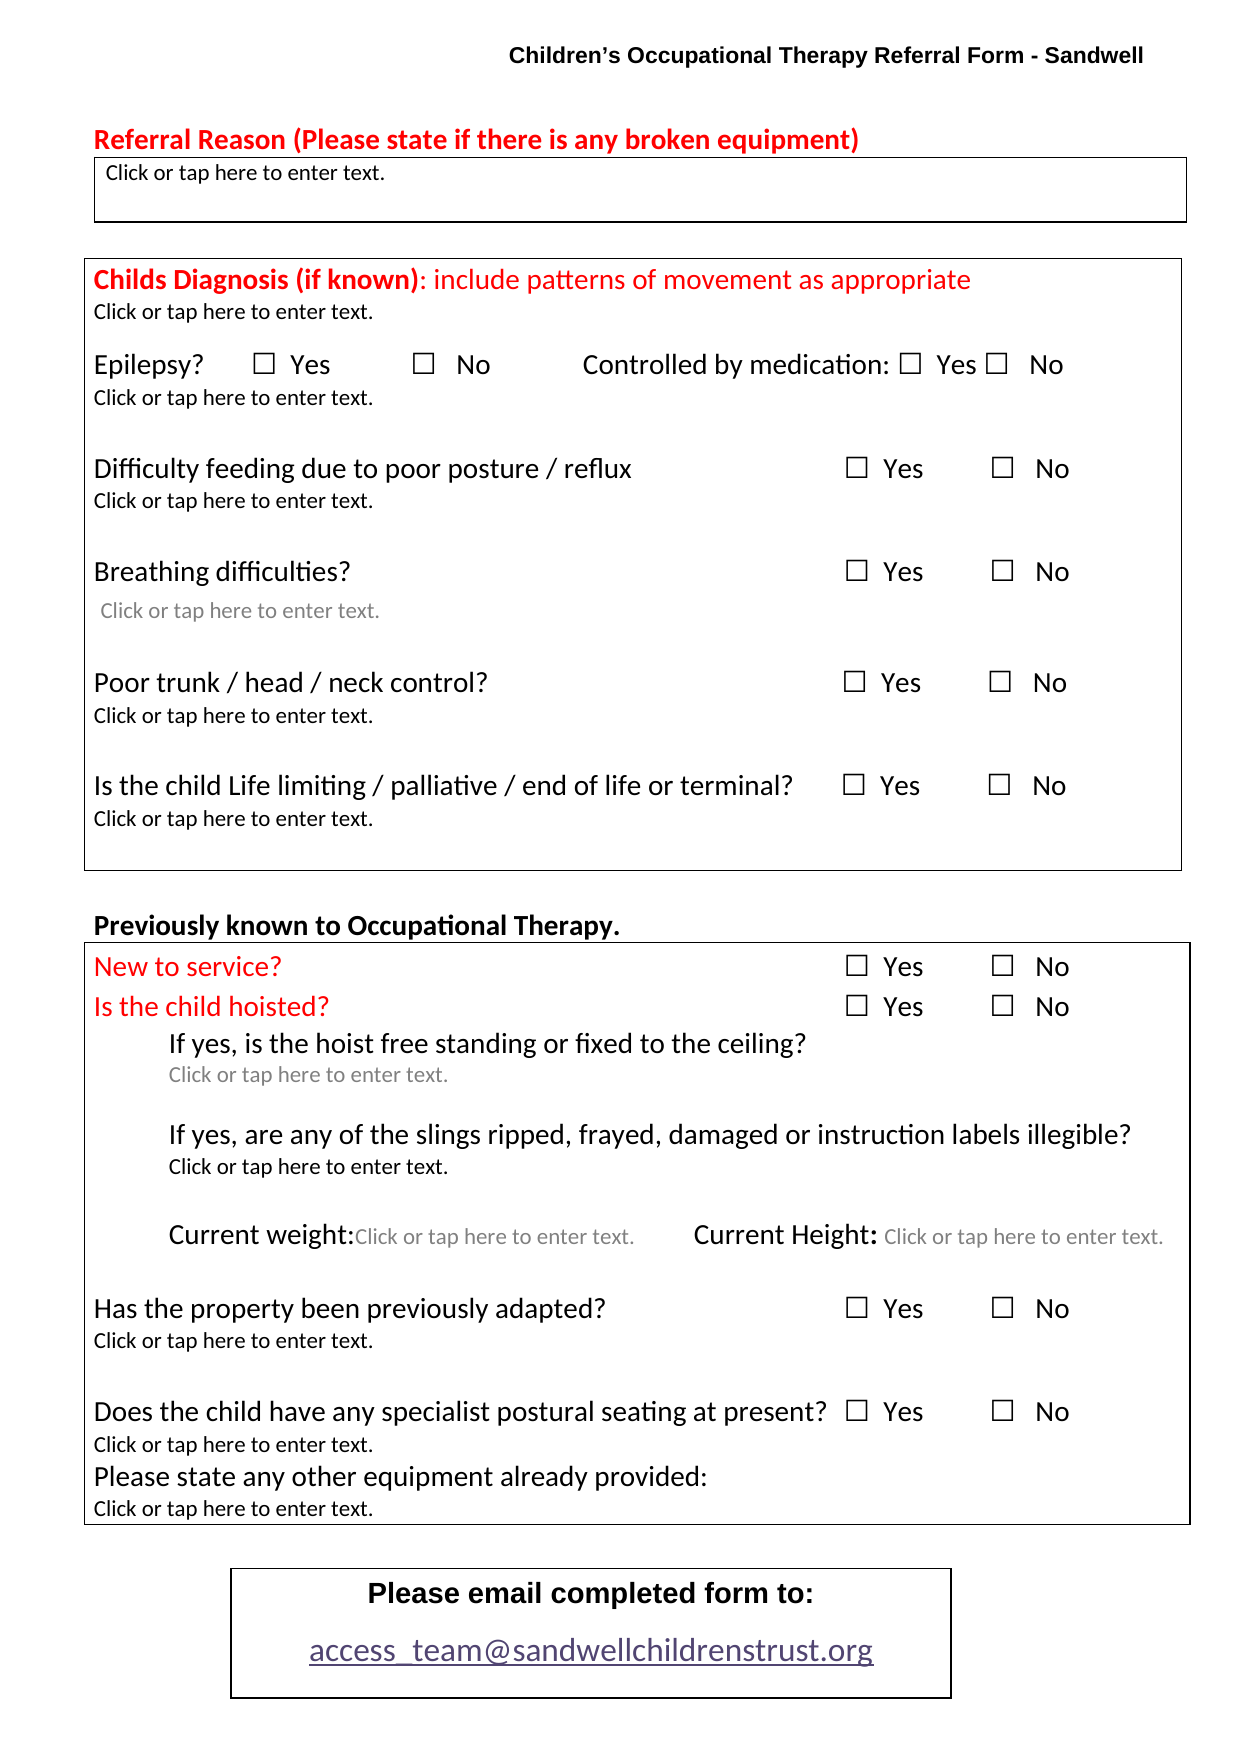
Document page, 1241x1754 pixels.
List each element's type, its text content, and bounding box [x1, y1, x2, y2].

text New to service? Yes No [85, 943, 1189, 985]
text Breathing difficulties? Yes No [94, 550, 1181, 590]
text Current weight: Current Height: [94, 1216, 1181, 1251]
text Referral Reason (Please state if there is any broken equipment) [94, 121, 1181, 157]
text Difficulty feeding due to poor posture / reflux Yes No [94, 447, 1181, 487]
text Is the child hoisted? Yes No [94, 985, 1181, 1025]
text Is the child Life limiting / palliative / end of life or terminal? Yes No [94, 764, 1181, 804]
text Childs Diagnosis (if known): include patterns of movement as appropriate [85, 259, 1181, 297]
text Previously known to Occupational Therapy. [94, 907, 1181, 942]
text If yes, is the hoist free standing or fixed to the ceiling? [94, 1025, 1181, 1060]
table_header [95, 158, 1186, 221]
text Has the property been previously adapted? Yes No [94, 1287, 1181, 1327]
text Does the child have any specialist postural seating at present? Yes No [94, 1390, 1181, 1430]
text Poor trunk / head / neck control? Yes No [94, 661, 1181, 701]
text If yes, are any of the slings ripped, frayed, damaged or instruction labels illegible? [94, 1116, 1181, 1152]
text Epilepsy? Yes No Controlled by medication: Yes No [85, 341, 1181, 383]
text Please state any other equipment already provided: [94, 1458, 1181, 1494]
